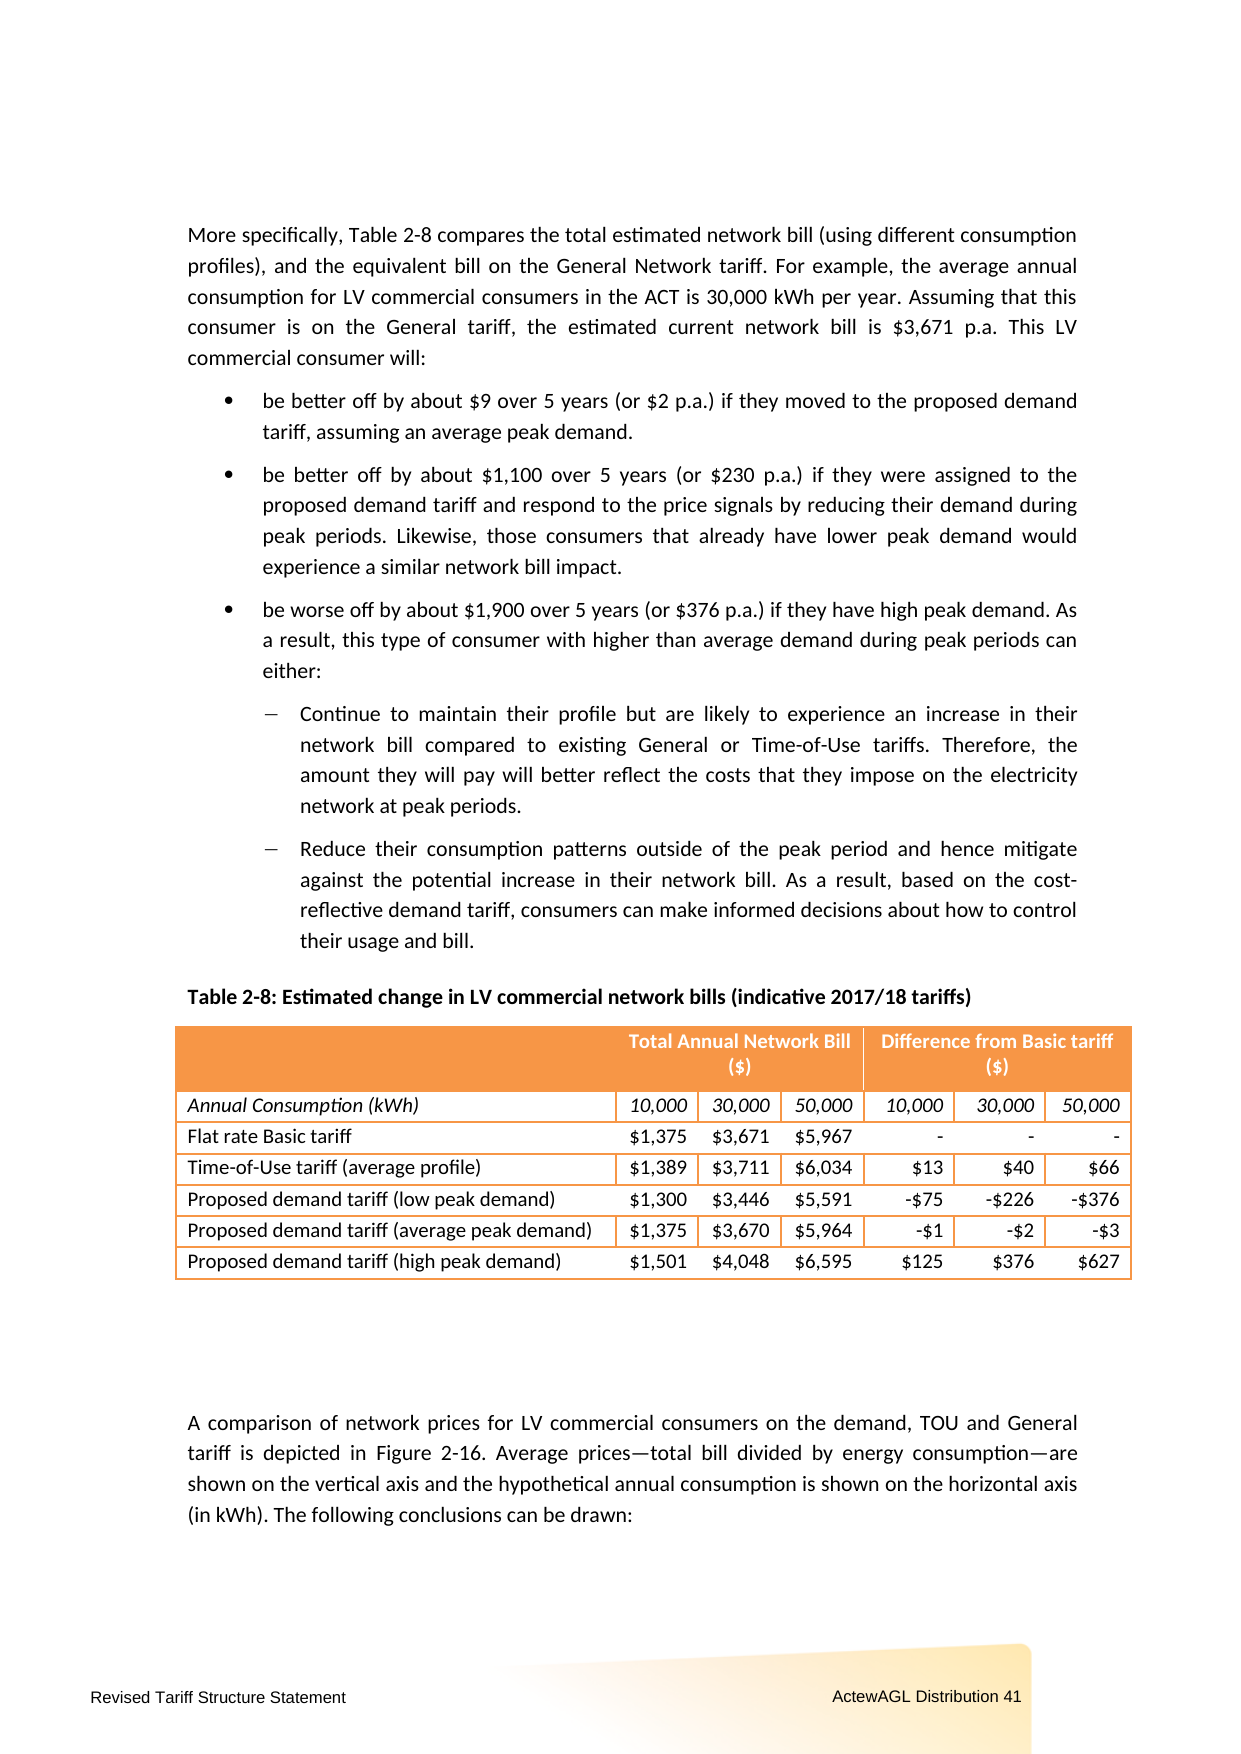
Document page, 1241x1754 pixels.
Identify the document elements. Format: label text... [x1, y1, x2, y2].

table_header Total Annual Network Bill ($) [616, 1028, 863, 1090]
table_cell 50,000 [782, 1092, 863, 1121]
table_cell Proposed demand tariff (low peak demand) [177, 1186, 616, 1215]
table_cell $1,501 [616, 1248, 698, 1277]
table_cell 50,000 [1046, 1092, 1130, 1121]
table_cell $3,711 [699, 1155, 780, 1184]
text More specifically, Table 2-8 compares the total estimated network bill (using different consumption profiles), and the equivalent bill on the General Network tariff. For example, the average annual consumption for LV commercial consumers in the ACT is 30,000 kWh per year. Assuming that this consumer is on the General tariff, the estimated current network bill is $3,671 p.a. This LV commercial consumer will: [187, 222, 1078, 371]
list be better off by about $9 over 5 years (or $2 p.a.) if they moved to the proposed demand tariff, assuming an average peak demand. [225, 387, 1078, 444]
list be better off by about $1,100 over 5 years (or $230 p.a.) if they were assigned to the proposed demand tariff and respond to the price signals by reducing their demand during peak periods. Likewise, those consumers that already have lower peak demand would experience a similar network bill impact. [225, 461, 1078, 579]
table_cell Proposed demand tariff (high peak demand) [177, 1248, 616, 1277]
text Table 2-8: Estimated change in LV commercial network bills (indicative 2017/18 tariffs) [187, 983, 1078, 1009]
table_cell $5,967 [781, 1123, 863, 1152]
table_cell - [954, 1123, 1045, 1152]
table_cell $5,964 [782, 1217, 863, 1246]
table_cell -$1 [865, 1217, 953, 1246]
table_cell $3,671 [698, 1123, 781, 1152]
table_cell Annual Consumption (kWh) [177, 1092, 615, 1121]
table_cell -$226 [954, 1186, 1045, 1215]
list be worse off by about $1,900 over 5 years (or $376 p.a.) if they have high peak demand. As a result, this type of consumer with higher than average demand during peak periods can either: [225, 596, 1078, 684]
list Reduce their consumption patterns outside of the peak period and hence mitigate against the potential increase in their network bill. As a result, based on the cost-reflective demand tariff, consumers can make informed decisions about how to control their usage and bill. [262, 835, 1078, 954]
table_cell 10,000 [865, 1092, 953, 1121]
picture [156, 1637, 1047, 1754]
table_cell $66 [1046, 1155, 1130, 1184]
table_cell $1,300 [616, 1186, 698, 1215]
list Continue to maintain their profile but are likely to experience an increase in their network bill compared to existing General or Time-of-Use tariffs. Therefore, the amount they will pay will better reflect the costs that they impose on the electricity network at peak periods. [262, 700, 1078, 819]
table_cell $1,375 [617, 1217, 697, 1246]
table_cell Proposed demand tariff (average peak demand) [177, 1217, 615, 1246]
table_header Difference from Basic tariff ($) [864, 1028, 1130, 1090]
table_cell $3,446 [698, 1186, 781, 1215]
table_cell $1,375 [616, 1123, 698, 1152]
table_cell Time-of-Use tariff (average profile) [177, 1155, 615, 1184]
text A comparison of network prices for LV commercial consumers on the demand, TOU and General tariff is depicted in Figure 2-16. Average prices—total bill divided by energy consumption—are shown on the vertical axis and the hypothetical annual consumption is shown on the horizontal axis (in kWh). The following conclusions can be drawn: [187, 1409, 1078, 1527]
table_cell $13 [865, 1155, 953, 1184]
table_cell -$376 [1045, 1186, 1130, 1215]
table_cell $6,595 [781, 1248, 863, 1277]
table_cell -$75 [864, 1186, 954, 1215]
table_cell - [1045, 1123, 1130, 1152]
table_cell $125 [864, 1248, 954, 1277]
table_cell $6,034 [782, 1155, 863, 1184]
table_cell $376 [954, 1248, 1045, 1277]
table_cell 30,000 [955, 1092, 1044, 1121]
table_cell $5,591 [781, 1186, 863, 1215]
table_cell -$3 [1046, 1217, 1130, 1246]
table_cell $627 [1045, 1248, 1130, 1277]
table_cell 10,000 [617, 1092, 697, 1121]
table_cell $40 [955, 1155, 1044, 1184]
table_cell - [864, 1123, 954, 1152]
table_cell $1,389 [617, 1155, 697, 1184]
table_cell -$2 [955, 1217, 1044, 1246]
table_cell $3,670 [699, 1217, 780, 1246]
table_header [177, 1028, 616, 1090]
table_cell Flat rate Basic tariff [177, 1123, 616, 1152]
table_cell $4,048 [698, 1248, 781, 1277]
table_cell 30,000 [699, 1092, 780, 1121]
